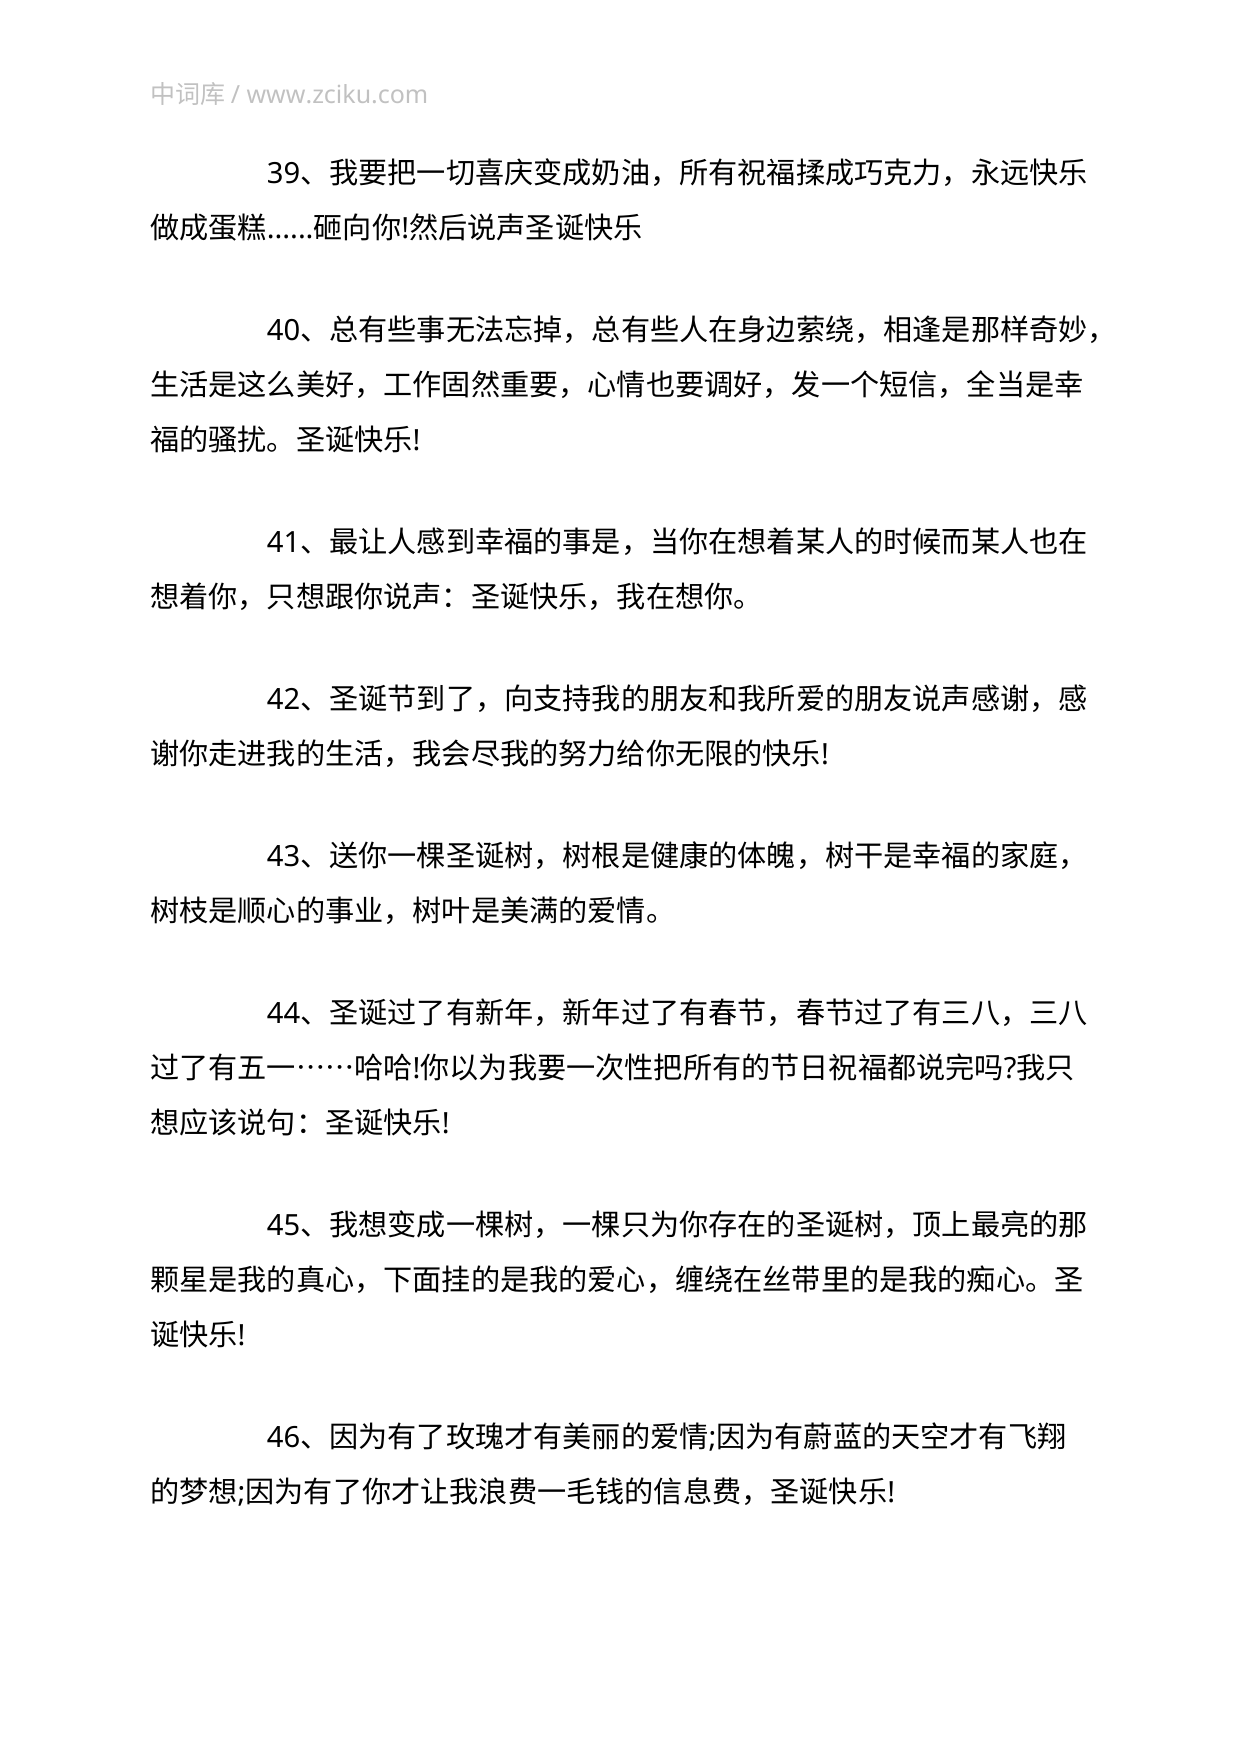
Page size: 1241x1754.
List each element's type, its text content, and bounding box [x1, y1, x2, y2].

text 46、因为有了玫瑰才有美丽的爱情;因为有蔚蓝的天空才有飞翔的梦想;因为有了你才让我浪费一毛钱的信息费，圣诞快乐! [150, 1413, 1090, 1511]
text 44、圣诞过了有新年，新年过了有春节，春节过了有三八，三八过了有五一……哈哈!你以为我要一次性把所有的节日祝福都说完吗?我只想应该说句：圣诞快乐! [150, 989, 1090, 1142]
text 45、我想变成一棵树，一棵只为你存在的圣诞树，顶上最亮的那颗星是我的真心，下面挂的是我的爱心，缠绕在丝带里的是我的痴心。圣诞快乐! [150, 1201, 1090, 1354]
text 43、送你一棵圣诞树，树根是健康的体魄，树干是幸福的家庭，树枝是顺心的事业，树叶是美满的爱情。 [150, 833, 1090, 930]
text 41、最让人感到幸福的事是，当你在想着某人的时候而某人也在想着你，只想跟你说声：圣诞快乐，我在想你。 [150, 519, 1090, 616]
text 39、我要把一切喜庆变成奶油，所有祝福揉成巧克力，永远快乐做成蛋糕......砸向你!然后说声圣诞快乐 [150, 150, 1090, 247]
text 40、总有些事无法忘掉，总有些人在身边萦绕，相逢是那样奇妙，生活是这么美好，工作固然重要，心情也要调好，发一个短信，全当是幸福的骚扰。圣诞快乐! [150, 307, 1090, 459]
text 42、圣诞节到了，向支持我的朋友和我所爱的朋友说声感谢，感谢你走进我的生活，我会尽我的努力给你无限的快乐! [150, 676, 1090, 773]
